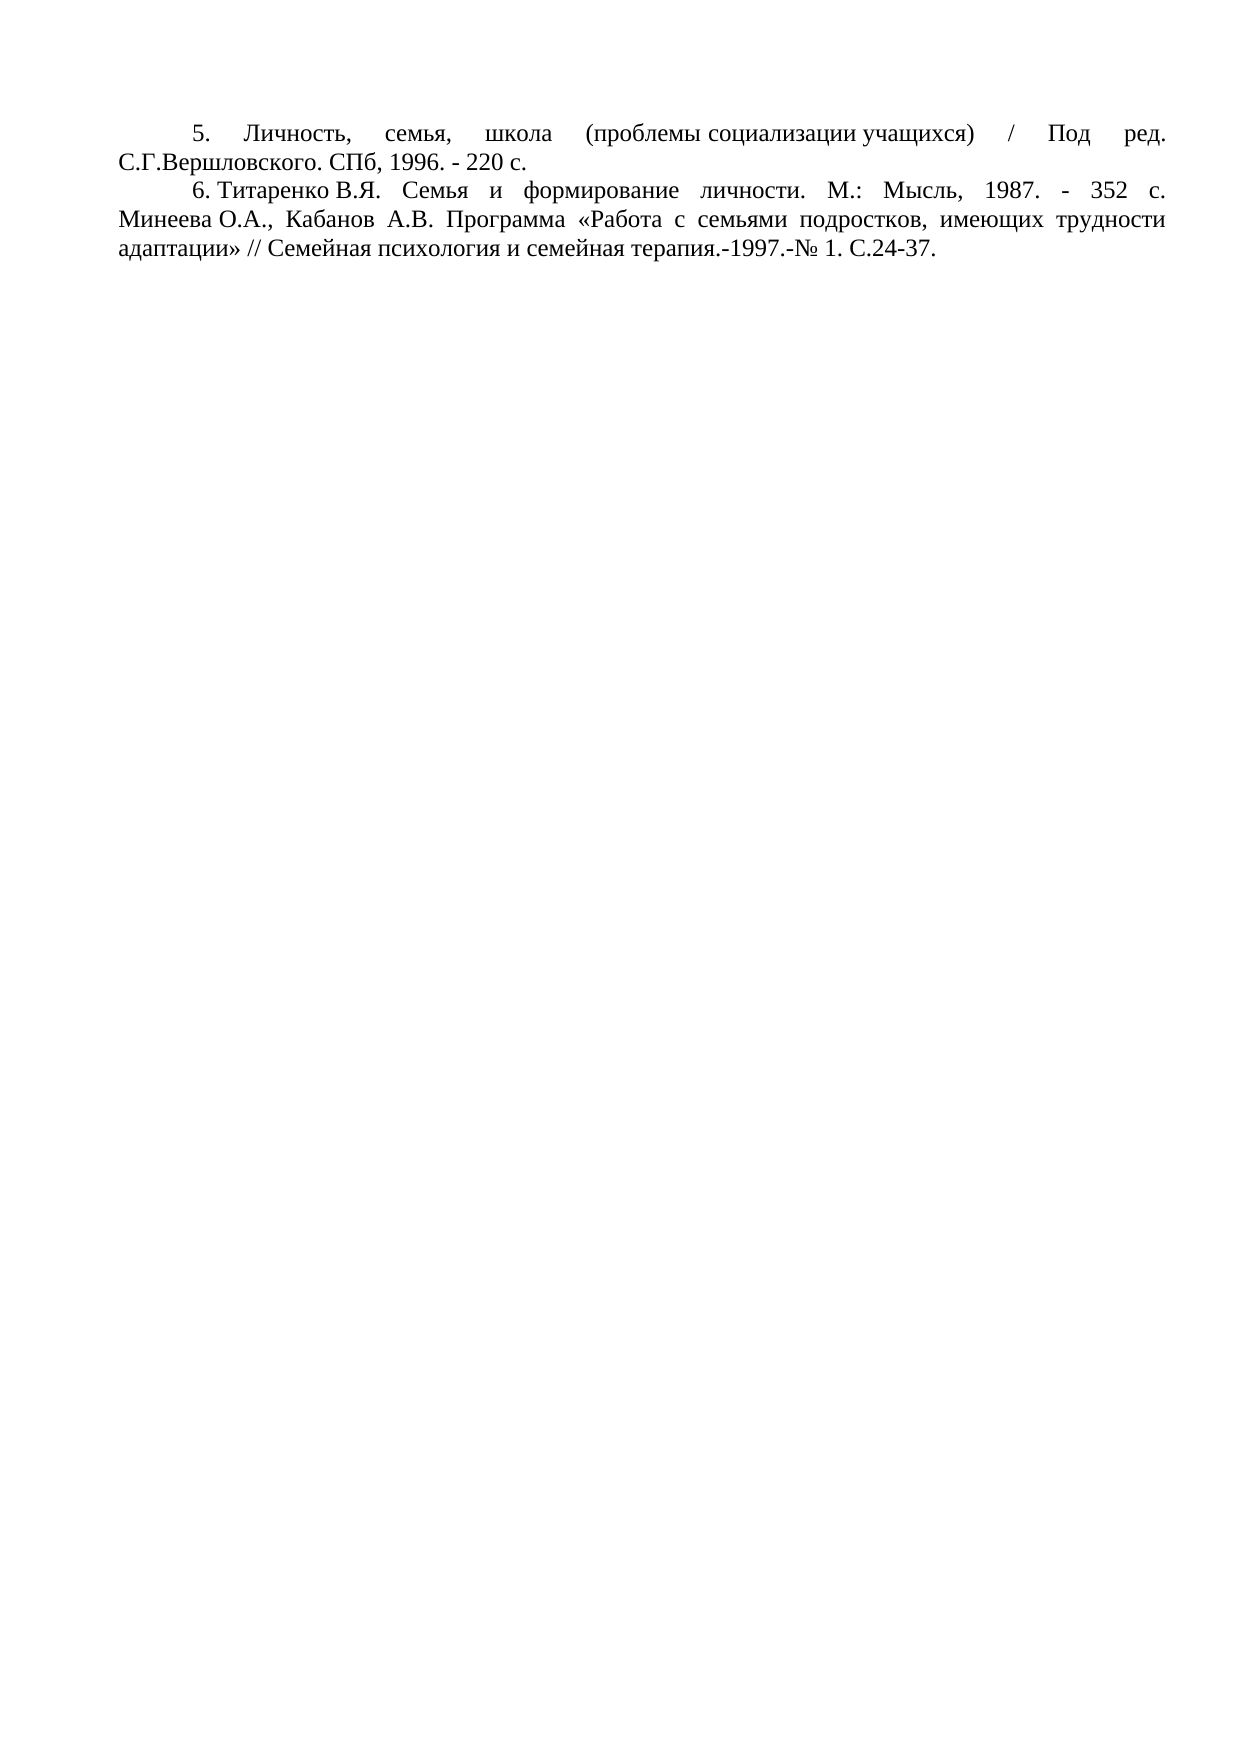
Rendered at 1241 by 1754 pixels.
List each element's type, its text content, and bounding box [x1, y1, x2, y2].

text 6. Титаренко В.Я. Семья и формирование личности. М.: Мысль, 1987. - 352 с. Минеева О.А., Кабанов А.В. Программа «Работа с семьями подростков, имеющих трудности адаптации» // Семейная психология и семейная терапия.-1997.-№ 1. С.24-37. [118, 176, 1167, 262]
text 5. Личность, семья, школа (проблемы социализации учащихся) / Под ред. C.Г.Вершловского. СПб, 1996. - 220 с. [118, 118, 1167, 176]
